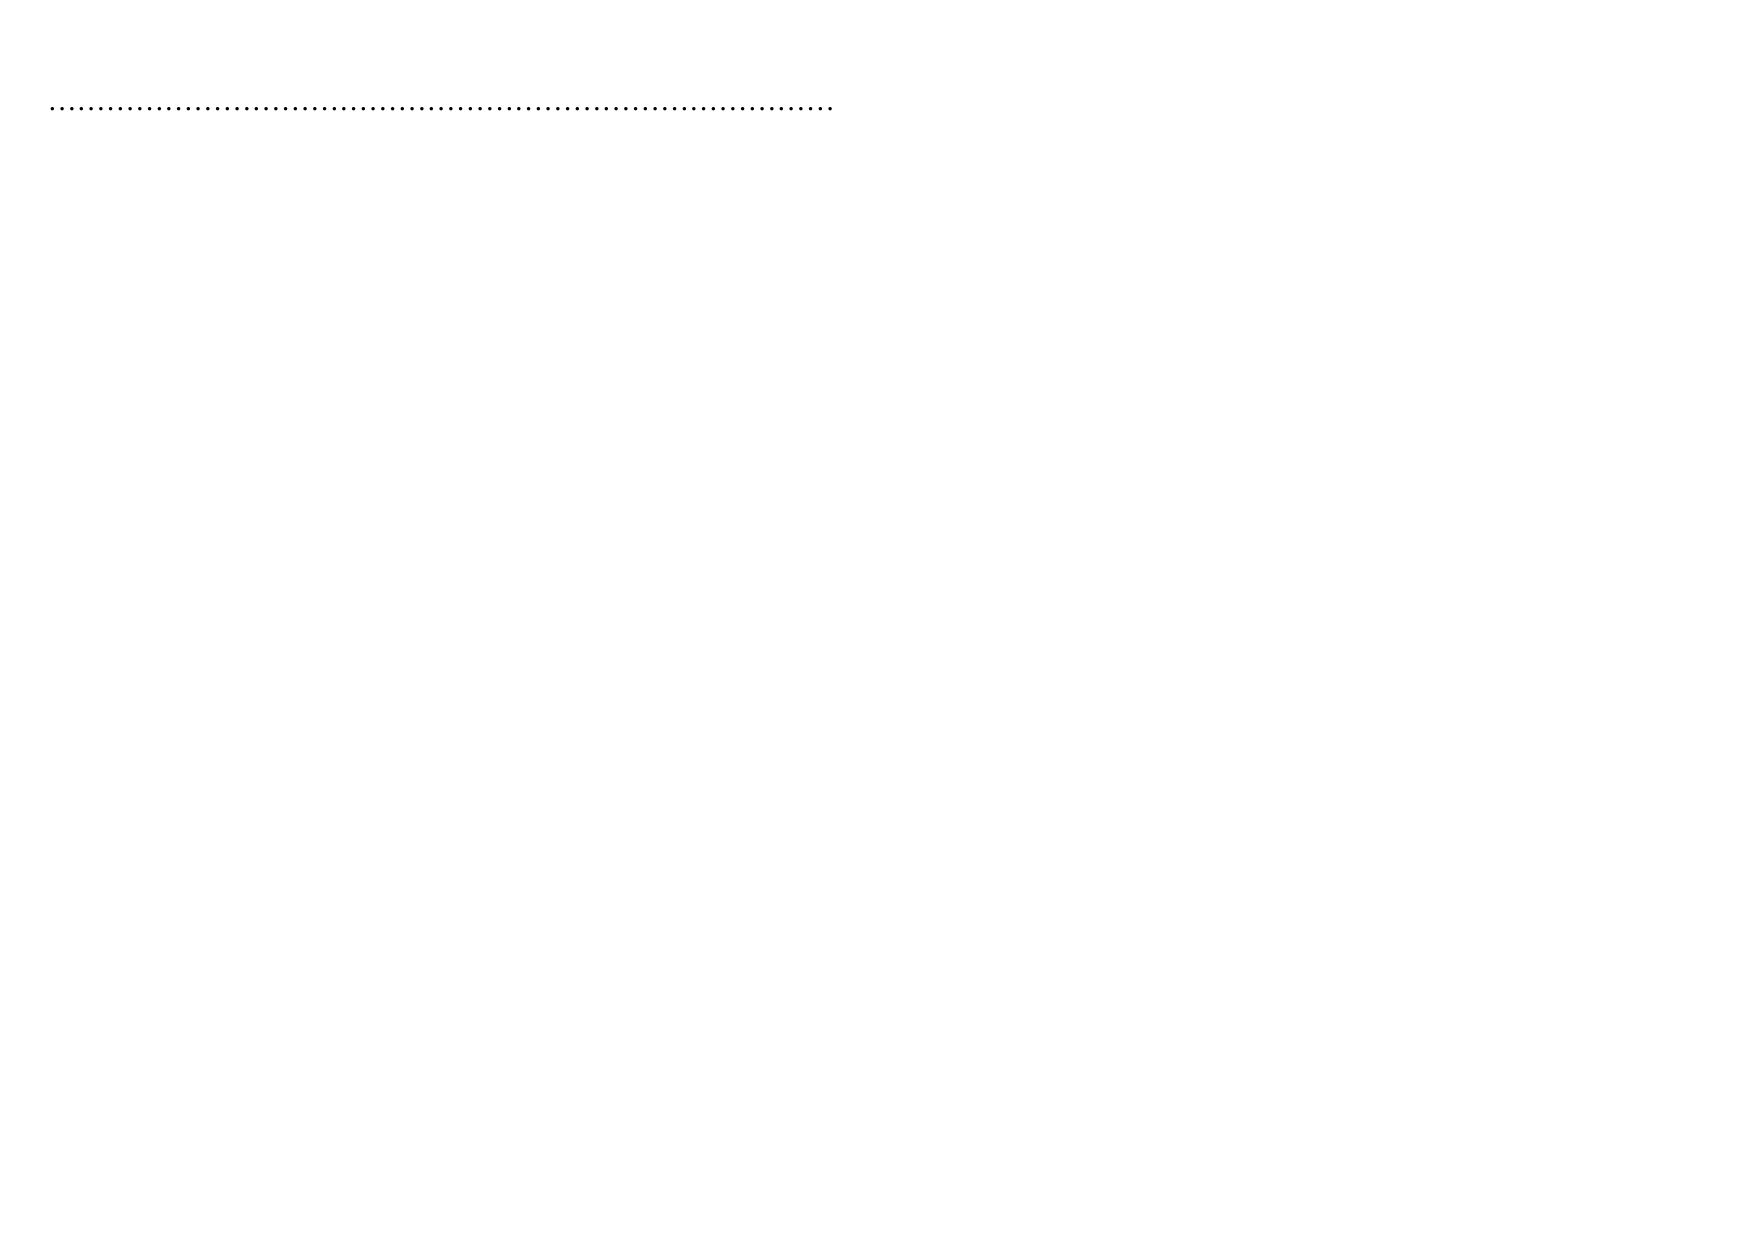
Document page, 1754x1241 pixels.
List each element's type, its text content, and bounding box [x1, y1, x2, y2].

text ……………………………………………………………………… [47, 83, 848, 117]
